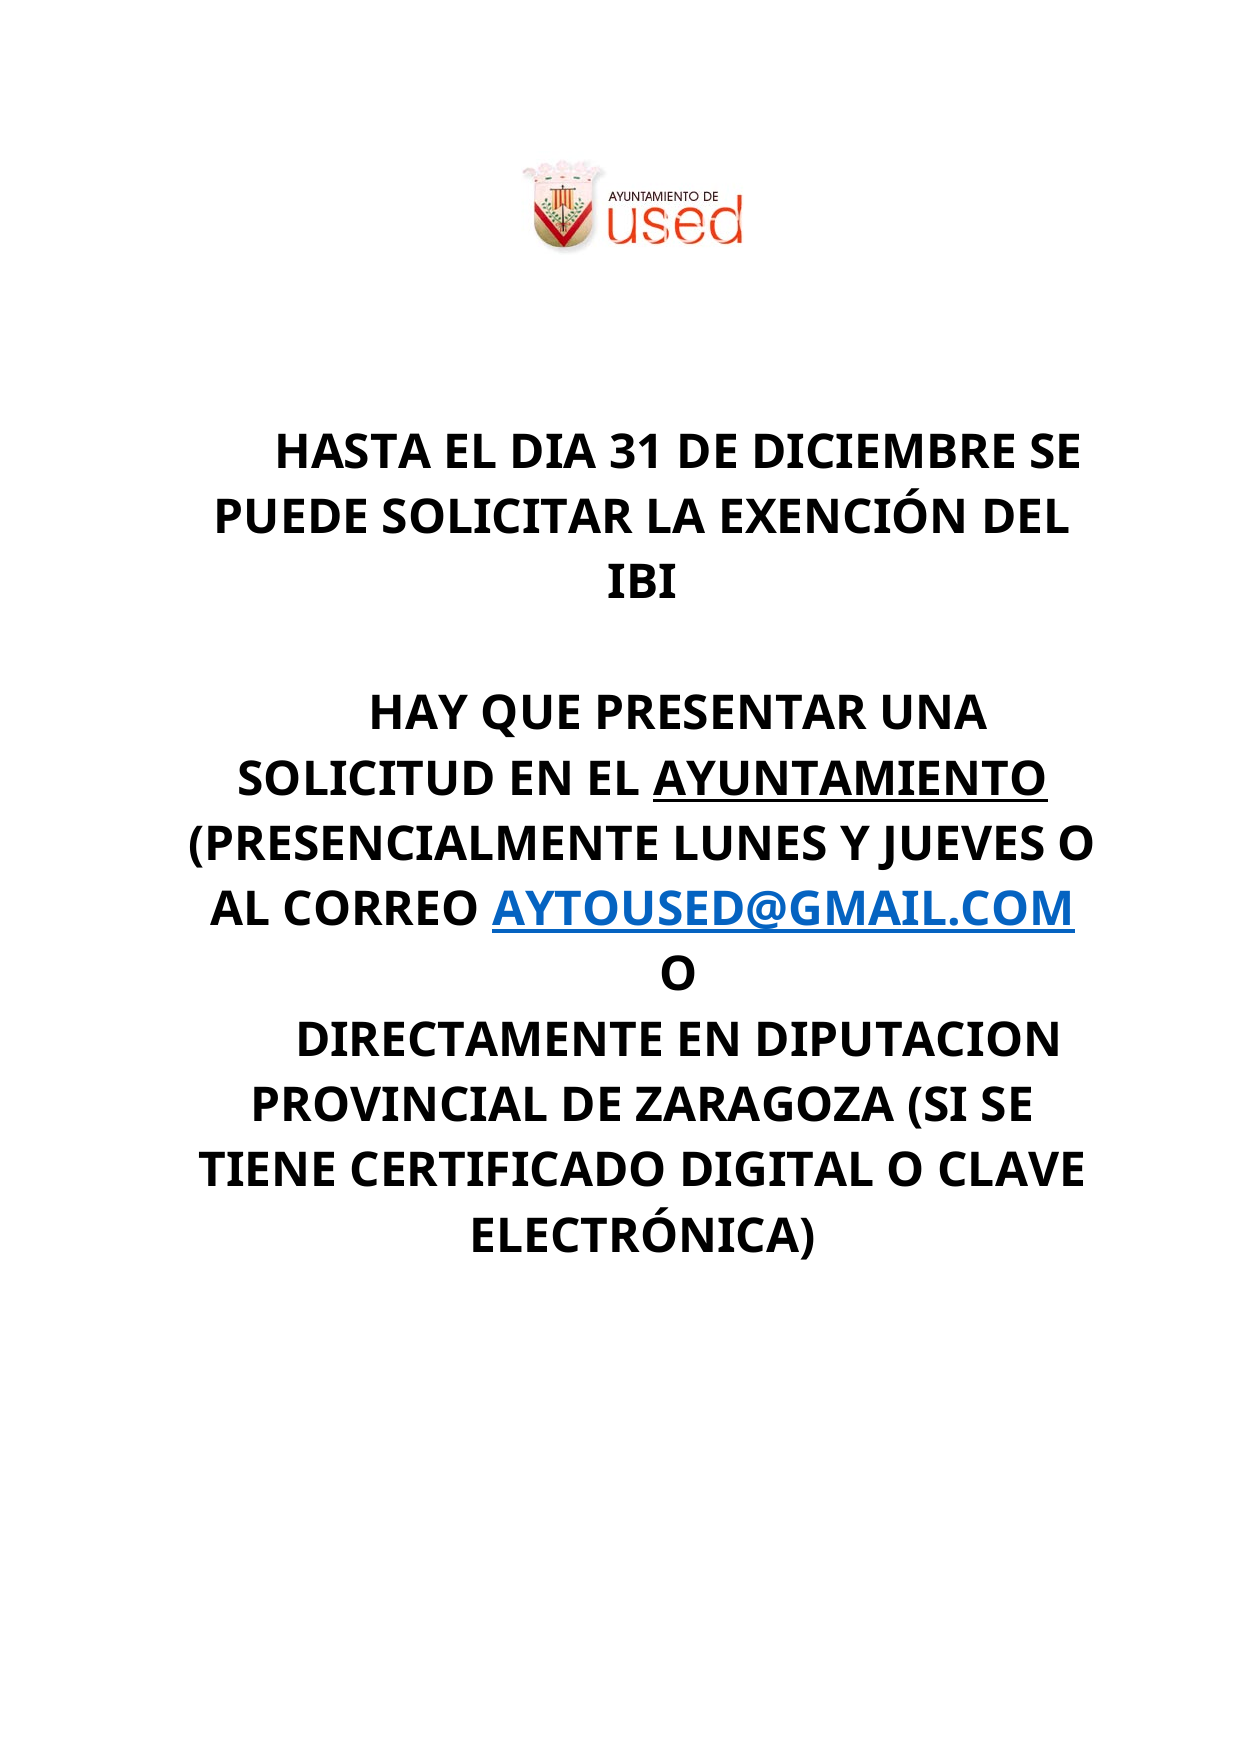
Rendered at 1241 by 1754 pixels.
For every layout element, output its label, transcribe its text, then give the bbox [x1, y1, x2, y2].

text HASTA EL DIA 31 DE DICIEMBRE SE PUEDE SOLICITAR LA EXENCIÓN DEL IBI [177, 417, 1107, 613]
text HAY QUE PRESENTAR UNA SOLICITUD EN EL AYUNTAMIENTO (PRESENCIALMENTE LUNES Y JUEVES O AL CORREO AYTOUSED@GMAIL.COM [177, 678, 1107, 939]
text O [177, 939, 1107, 1005]
text DIRECTAMENTE EN DIPUTACION PROVINCIAL DE ZARAGOZA (SI SE TIENE CERTIFICADO DIGITAL O CLAVE ELECTRÓNICA) [177, 1005, 1107, 1266]
picture [521, 151, 784, 261]
